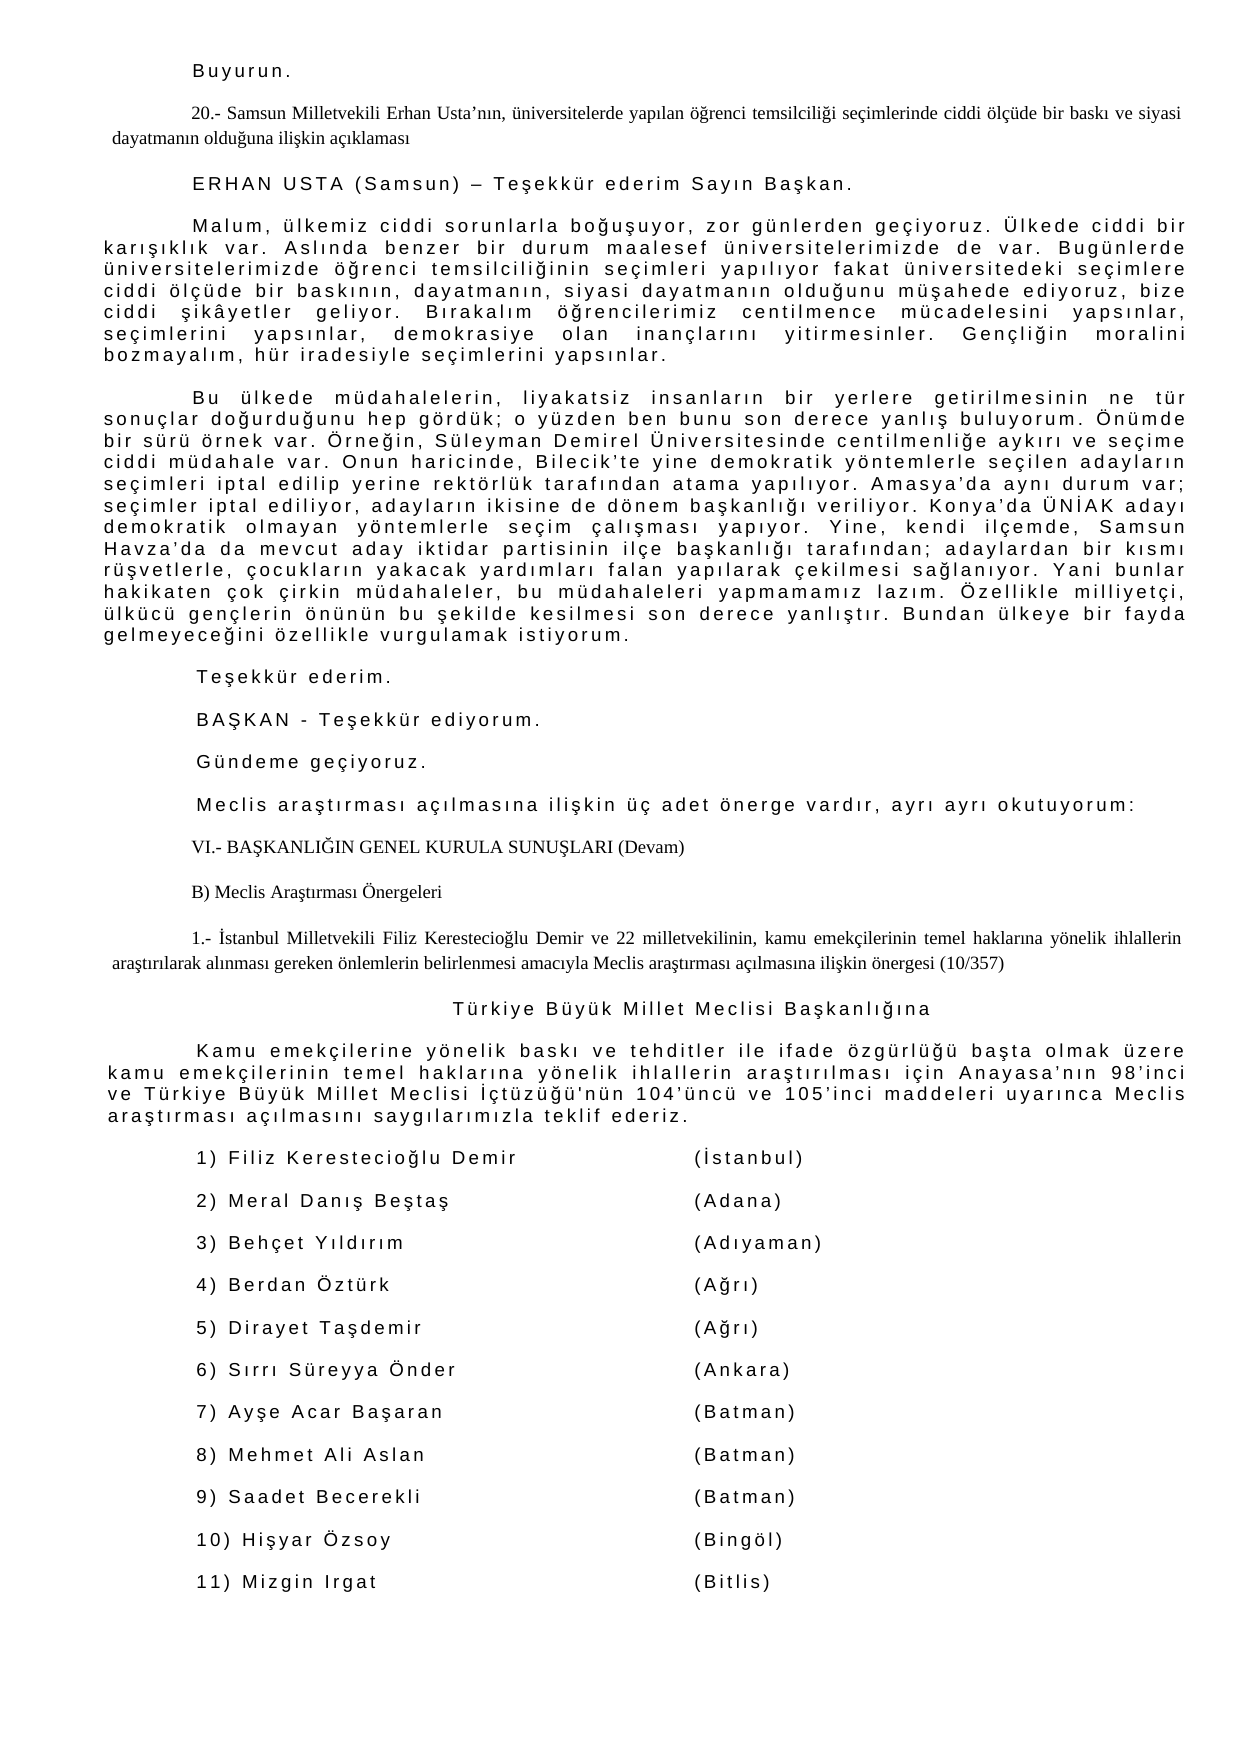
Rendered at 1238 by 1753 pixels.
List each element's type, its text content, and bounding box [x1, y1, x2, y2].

text 1.- İstanbul Milletvekili Filiz Kerestecioğlu Demir ve 22 milletvekilinin, kamu emekçilerinin temel haklarına yönelik ihlallerin araştırılarak alınması gereken önlemlerin belirlenmesi amacıyla Meclis araştırması açılmasına ilişkin önergesi (10/357) [112, 927, 1184, 973]
text BAŞKAN - Teşekkür ediyorum. [108, 709, 1186, 730]
text 11) Mizgin Irgat (Bitlis) [108, 1571, 1186, 1592]
text VI.- BAŞKANLIĞIN GENEL KURULA SUNUŞLARI (Devam) [112, 836, 1184, 857]
text 4) Berdan Öztürk (Ağrı) [108, 1274, 1186, 1296]
text B) Meclis Araştırması Önergeleri [112, 881, 1184, 903]
text ERHAN USTA (Samsun) – Teşekkür ederim Sayın Başkan. [103, 172, 1186, 194]
text 20.- Samsun Milletvekili Erhan Usta’nın, üniversitelerde yapılan öğrenci temsilciliği seçimlerinde ciddi ölçüde bir baskı ve siyasi dayatmanın olduğuna ilişkin açıklaması [112, 102, 1184, 148]
text Türkiye Büyük Millet Meclisi Başkanlığına [108, 997, 1186, 1019]
text 1) Filiz Kerestecioğlu Demir (İstanbul) [108, 1147, 1186, 1168]
text Bu ülkede müdahalelerin, liyakatsiz insanların bir yerlere getirilmesinin ne tür sonuçlar doğurduğunu hep gördük; o yüzden ben bunu son derece yanlış buluyorum. Önümde bir sürü örnek var. Örneğin, Süleyman Demirel Üniversitesinde centilmenliğe aykırı ve seçime ciddi müdahale var. Onun haricinde, Bilecik’te yine demokratik yöntemlerle seçilen adayların seçimleri iptal edilip yerine rektörlük tarafından atama yapılıyor. Amasya’da aynı durum var; seçimler iptal ediliyor, adayların ikisine de dönem başkanlığı veriliyor. Konya’da ÜNİAK adayı demokratik olmayan yöntemlerle seçim çalışması yapıyor. Yine, kendi ilçemde, Samsun Havza’da da mevcut aday iktidar partisinin ilçe başkanlığı tarafından; adaylardan bir kısmı rüşvetlerle, çocukların yakacak yardımları falan yapılarak çekilmesi sağlanıyor. Yani bunlar hakikaten çok çirkin müdahaleler, bu müdahaleleri yapmamamız lazım. Özellikle milliyetçi, ülkücü gençlerin önünün bu şekilde kesilmesi son derece yanlıştır. Bundan ülkeye bir fayda gelmeyeceğini özellikle vurgulamak istiyorum. [103, 387, 1186, 645]
text Malum, ülkemiz ciddi sorunlarla boğuşuyor, zor günlerden geçiyoruz. Ülkede ciddi bir karışıklık var. Aslında benzer bir durum maalesef üniversitelerimizde de var. Bugünlerde üniversitelerimizde öğrenci temsilciliğinin seçimleri yapılıyor fakat üniversitedeki seçimlere ciddi ölçüde bir baskının, dayatmanın, siyasi dayatmanın olduğunu müşahede ediyoruz, bize ciddi şikâyetler geliyor. Bırakalım öğrencilerimiz centilmence mücadelesini yapsınlar, seçimlerini yapsınlar, demokrasiye olan inançlarını yitirmesinler. Gençliğin moralini bozmayalım, hür iradesiyle seçimlerini yapsınlar. [103, 215, 1186, 366]
text Gündeme geçiyoruz. [108, 751, 1186, 773]
text 8) Mehmet Ali Aslan (Batman) [108, 1444, 1186, 1465]
text Teşekkür ederim. [108, 666, 1186, 688]
text 2) Meral Danış Beştaş (Adana) [108, 1189, 1186, 1211]
text Buyurun. [103, 60, 1186, 81]
text 7) Ayşe Acar Başaran (Batman) [108, 1401, 1186, 1423]
text 6) Sırrı Süreyya Önder (Ankara) [108, 1359, 1186, 1381]
text 9) Saadet Becerekli (Batman) [108, 1486, 1186, 1508]
text 3) Behçet Yıldırım (Adıyaman) [108, 1232, 1186, 1253]
text Meclis araştırması açılmasına ilişkin üç adet önerge vardır, ayrı ayrı okutuyorum: [108, 793, 1186, 815]
text 5) Dirayet Taşdemir (Ağrı) [108, 1317, 1186, 1338]
text 10) Hişyar Özsoy (Bingöl) [108, 1528, 1186, 1550]
text Kamu emekçilerine yönelik baskı ve tehditler ile ifade özgürlüğü başta olmak üzere kamu emekçilerinin temel haklarına yönelik ihlallerin araştırılması için Anayasa’nın 98’inci ve Türkiye Büyük Millet Meclisi İçtüzüğü'nün 104’üncü ve 105’inci maddeleri uyarınca Meclis araştırması açılmasını saygılarımızla teklif ederiz. [108, 1040, 1186, 1126]
